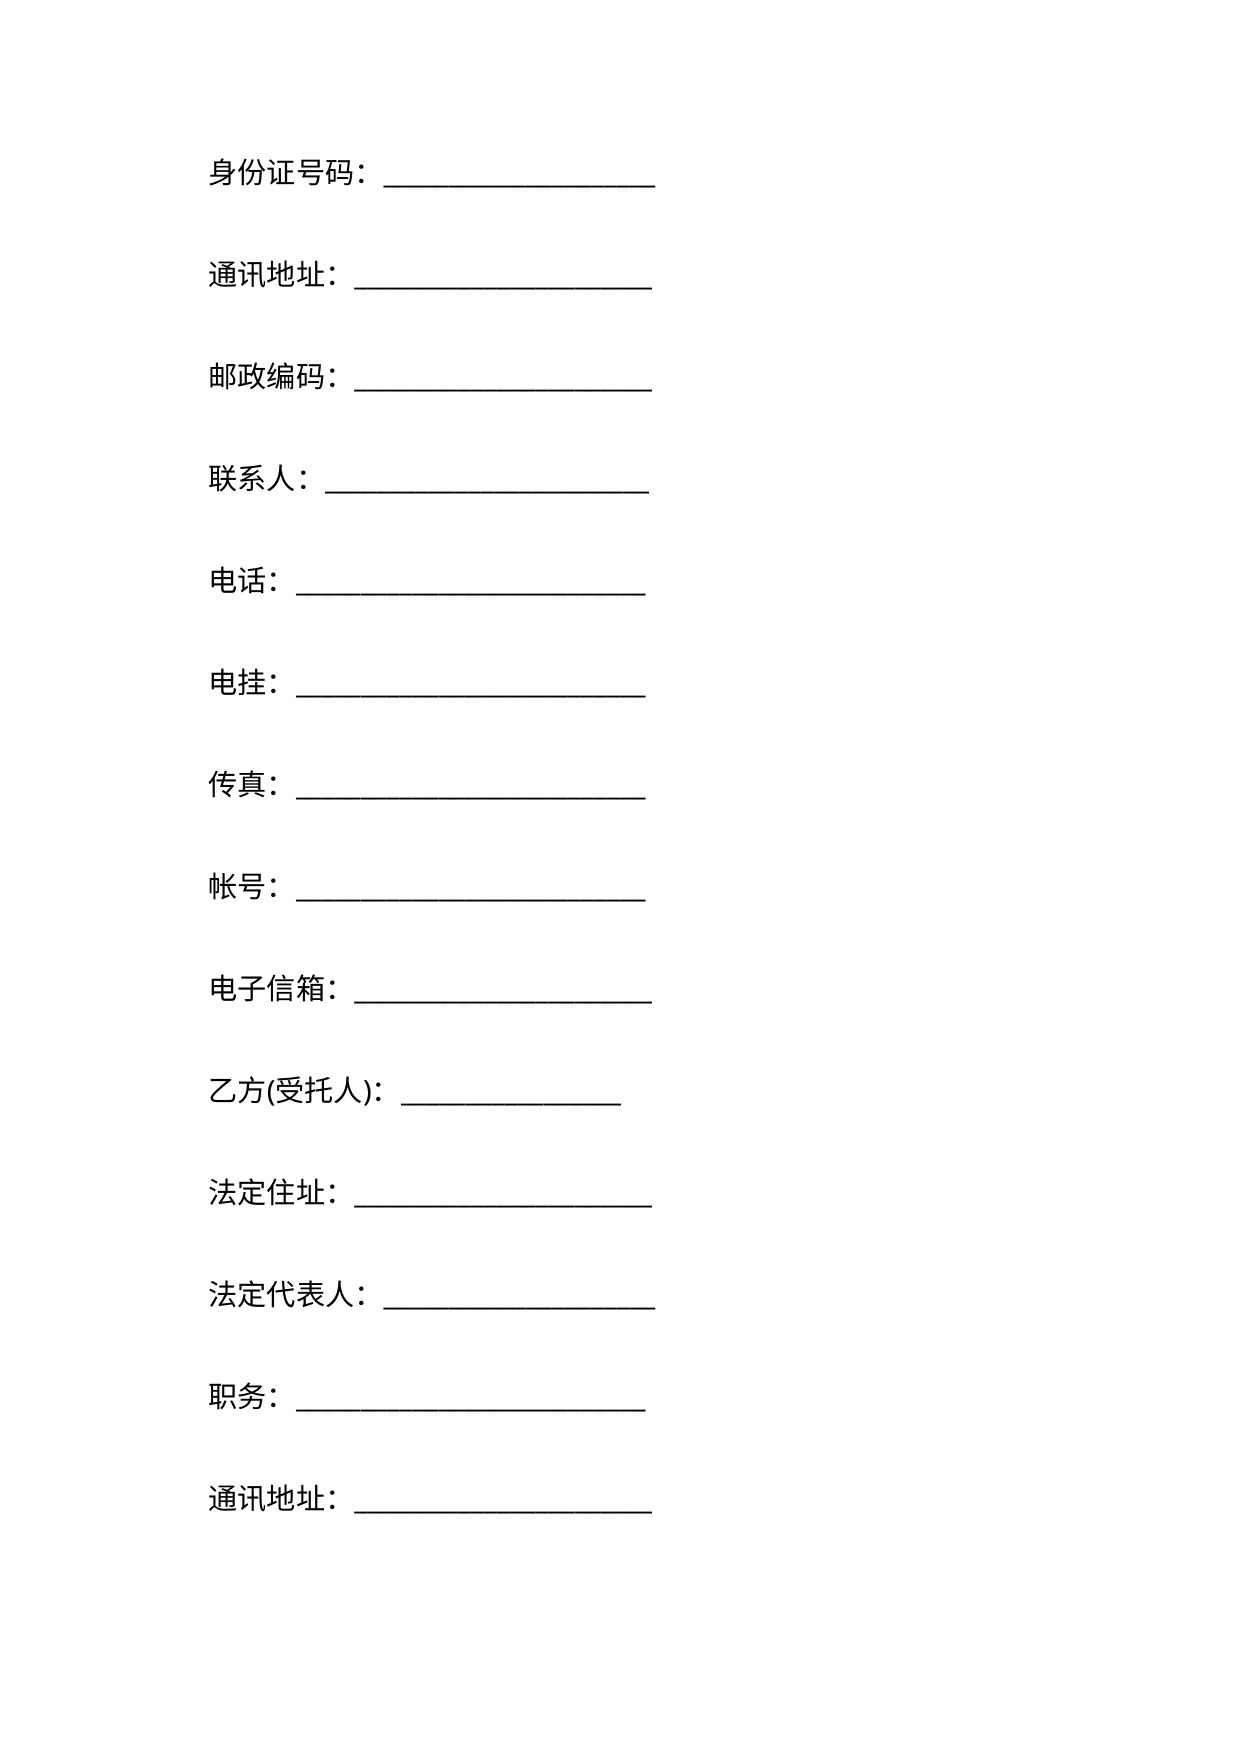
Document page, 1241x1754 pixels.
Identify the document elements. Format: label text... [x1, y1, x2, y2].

text 电话：___________________________ [150, 558, 1090, 600]
text 通讯地址：_______________________ [150, 1476, 1090, 1518]
text 乙方(受托人)：_________________ [150, 1068, 1090, 1110]
text 通讯地址：_______________________ [150, 252, 1090, 294]
text 法定住址：_______________________ [150, 1170, 1090, 1212]
text 法定代表人：_____________________ [150, 1272, 1090, 1314]
text 电子信箱：_______________________ [150, 966, 1090, 1008]
text 职务：___________________________ [150, 1374, 1090, 1416]
text 传真：___________________________ [150, 762, 1090, 804]
text 联系人：_________________________ [150, 456, 1090, 498]
text 邮政编码：_______________________ [150, 354, 1090, 396]
text 电挂：___________________________ [150, 660, 1090, 702]
text 帐号：___________________________ [150, 864, 1090, 906]
text 身份证号码：_____________________ [150, 150, 1090, 192]
